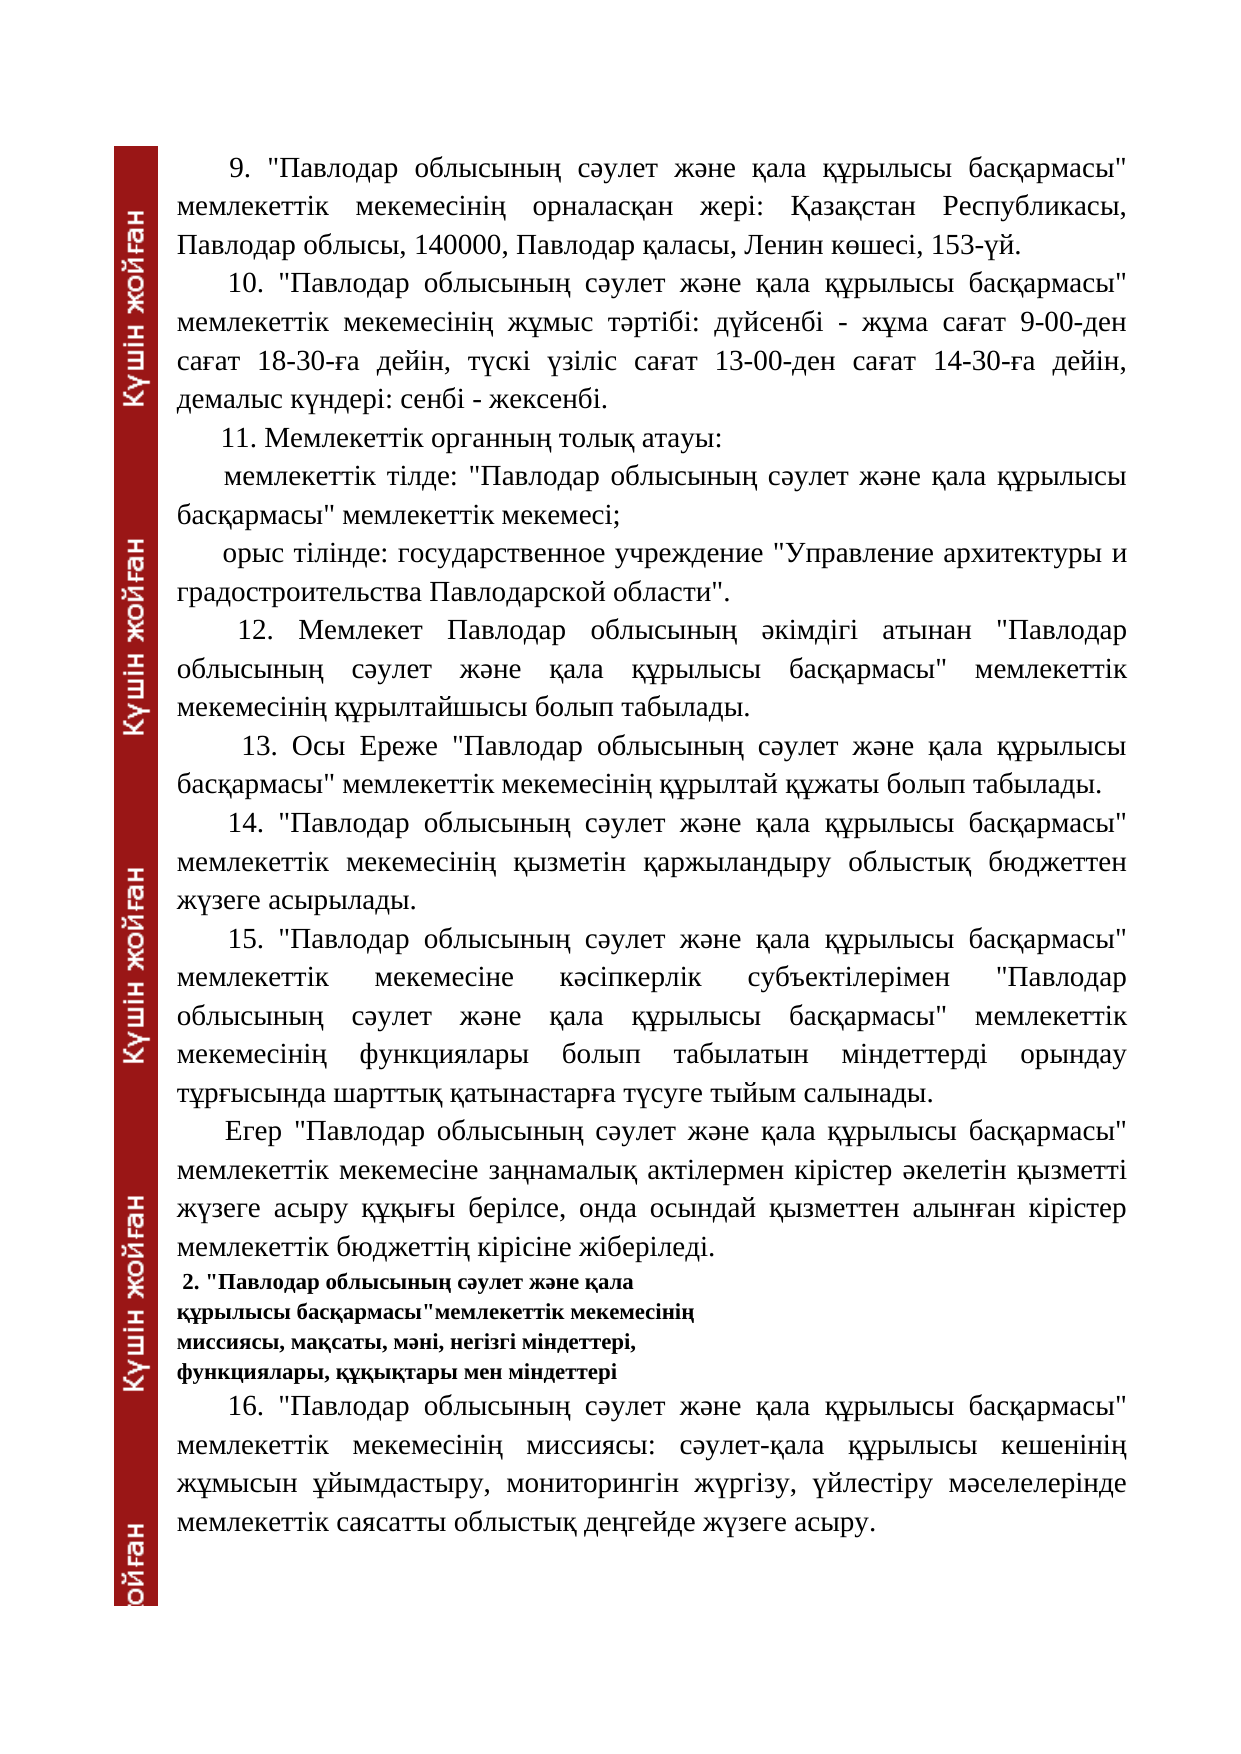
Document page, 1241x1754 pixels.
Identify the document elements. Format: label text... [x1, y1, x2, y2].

picture [114, 146, 158, 150]
text орыс тілінде: государственное учреждение "Управление архитектуры и градостроительства Павлодарской области". [112, 535, 1128, 607]
text 12. Мемлекет Павлодар облысының әкiмдiгi атынан "Павлодар облысының сәулет және қала құрылысы басқармасы" мемлекеттiк мекемесiнің құрылтайшысы болып табылады. [112, 612, 1128, 723]
picture [114, 453, 158, 458]
text 11. Мемлекеттік органның толық атауы: [112, 420, 1128, 453]
text 13. Осы Ереже "Павлодар облысының сәулет және қала құрылысы басқармасы" мемлекеттiк мекемесiнің құрылтай құжаты болып табылады. [112, 728, 1128, 800]
text 14. "Павлодар облысының сәулет және қала құрылысы басқармасы" мемлекеттiк мекемесiнің қызметiн қаржыландыру облыстық бюджеттен жүзеге асырылады. [112, 805, 1128, 916]
picture [114, 530, 158, 535]
picture [114, 1108, 158, 1113]
picture [114, 1263, 158, 1268]
text 15. "Павлодар облысының сәулет және қала құрылысы басқармасы" мемлекеттiк мекемесiне кәсіпкерлік субъектілерімен "Павлодар облысының сәулет және қала құрылысы басқармасы" мемлекеттiк мекемесiнің функциялары болып табылатын міндеттерді орындау тұрғысында шарттық қатынастарға түсуге тыйым салынады. [112, 921, 1128, 1108]
text мемлекеттік тілде: "Павлодар облысының сәулет және қала құрылысы басқармасы" мемлекеттiк мекемесi; [112, 458, 1128, 530]
picture [114, 415, 158, 420]
text 10. "Павлодар облысының сәулет және қала құрылысы басқармасы" мемлекеттiк мекемесiнің жұмыс тәртібі: дүйсенбі - жұма сағат 9-00-ден сағат 18-30-ға дейін, түскі үзіліс сағат 13-00-ден сағат 14-30-ға дейін, демалыс күндері: сенбі - жексенбі. [112, 266, 1128, 415]
picture [114, 261, 158, 266]
text 2. "Павлодар облысының сәулет және қала құрылысы басқармасы"мемлекеттiк мекемесiнің миссиясы, мақсаты, мәнi, негізгі міндеттері, функциялары, құқықтары мен міндеттері [112, 1268, 1128, 1385]
picture [114, 723, 158, 728]
text 16. "Павлодар облысының сәулет және қала құрылысы басқармасы" мемлекеттiк мекемесiнің миссиясы: сәулет-қала құрылысы кешенiнiң жұмысын ұйымдастыру, мониторингiн жүргiзу, үйлестiру мәселелерiнде мемлекеттiк саясатты облыстық деңгейде жүзеге асыру. [112, 1388, 1128, 1538]
picture [114, 607, 158, 612]
picture [114, 916, 158, 921]
text Егер "Павлодар облысының сәулет және қала құрылысы басқармасы" мемлекеттiк мекемесiне заңнамалық актілермен кірістер әкелетін қызметті жүзеге асыру құқығы берілсе, онда осындай қызметтен алынған кірістер мемлекеттік бюджеттің кірісіне жіберіледі. [112, 1113, 1128, 1263]
text 9. "Павлодар облысының сәулет және қала құрылысы басқармасы" мемлекеттiк мекемесiнің орналасқан жері: Қазақстан Республикасы, Павлодар облысы, 140000, Павлодар қаласы, Ленин көшесі, 153-үй. [112, 150, 1128, 261]
picture [114, 800, 158, 805]
picture [114, 1538, 158, 1606]
